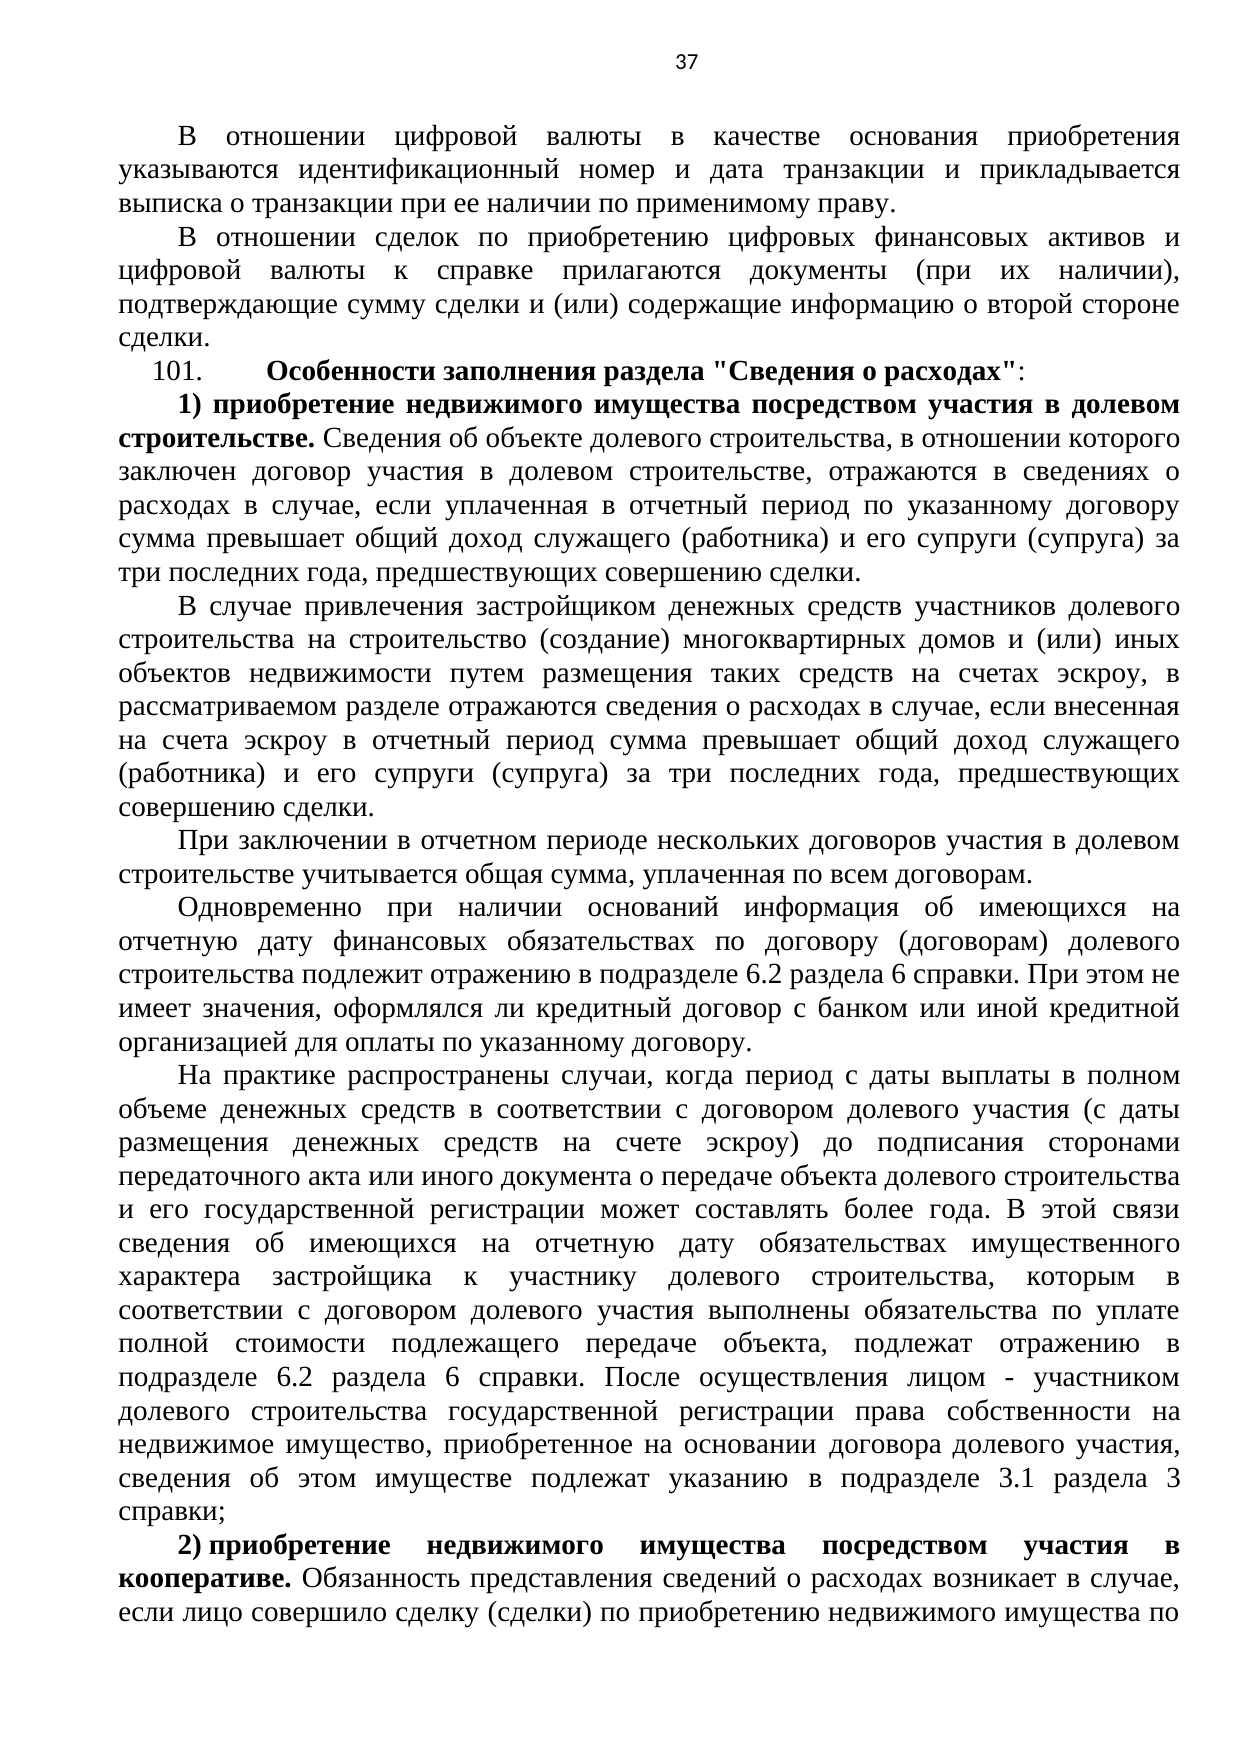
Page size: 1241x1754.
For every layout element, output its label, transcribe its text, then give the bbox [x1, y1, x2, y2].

text Одновременно при наличии оснований информация об имеющихся на отчетную дату финансовых обязательствах по договору (договорам) долевого строительства подлежит отражению в подразделе 6.2 раздела 6 справки. При этом не имеет значения, оформлялся ли кредитный договор с банком или иной кредитной организацией для оплаты по указанному договору. [118, 889, 1181, 1057]
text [118, 1527, 1181, 1627]
text В случае привлечения застройщиком денежных средств участников долевого строительства на строительство (создание) многоквартирных домов и (или) иных объектов недвижимости путем размещения таких средств на счетах эскроу, в рассматриваемом разделе отражаются сведения о расходах в случае, если внесенная на счета эскроу в отчетный период сумма превышает общий доход служащего (работника) и его супруги (супруга) за три последних года, предшествующих совершению сделки. [118, 588, 1181, 822]
text При заключении в отчетном периоде нескольких договоров участия в долевом строительстве учитывается общая сумма, уплаченная по всем договорам. [118, 822, 1181, 889]
text 1) приобретение недвижимого имущества посредством участия в долевом строительстве. Сведения об объекте долевого строительства, в отношении которого заключен договор участия в долевом строительстве, отражаются в сведениях о расходах в случае, если уплаченная в отчетный период по указанному договору сумма превышает общий доход служащего (работника) и его супруги (супруга) за три последних года, предшествующих совершению сделки. [118, 386, 1181, 588]
text На практике распространены случаи, когда период с даты выплаты в полном объеме денежных средств в соответствии с договором долевого участия (с даты размещения денежных средств на счете эскроу) до подписания сторонами передаточного акта или иного документа о передаче объекта долевого строительства и его государственной регистрации может составлять более года. В этой связи сведения об имеющихся на отчетную дату обязательствах имущественного характера застройщика к участнику долевого строительства, которым в соответствии с договором долевого участия выполнены обязательства по уплате полной стоимости подлежащего передаче объекта, подлежат отражению в подразделе 6.2 раздела 6 справки. После осуществления лицом - участником долевого строительства государственной регистрации права собственности на недвижимое имущество, приобретенное на основании договора долевого участия, сведения об этом имуществе подлежат указанию в подразделе 3.1 раздела 3 справки; [118, 1057, 1181, 1527]
text В отношении цифровой валюты в качестве основания приобретения указываются идентификационный номер и дата транзакции и прикладывается выписка о транзакции при ее наличии по применимому праву. [118, 118, 1181, 219]
list Особенности заполнения раздела "Сведения о расходах": [118, 353, 1181, 386]
text В отношении сделок по приобретению цифровых финансовых активов и цифровой валюты к справке прилагаются документы (при их наличии), подтверждающие сумму сделки и (или) содержащие информацию о второй стороне сделки. [118, 219, 1181, 353]
